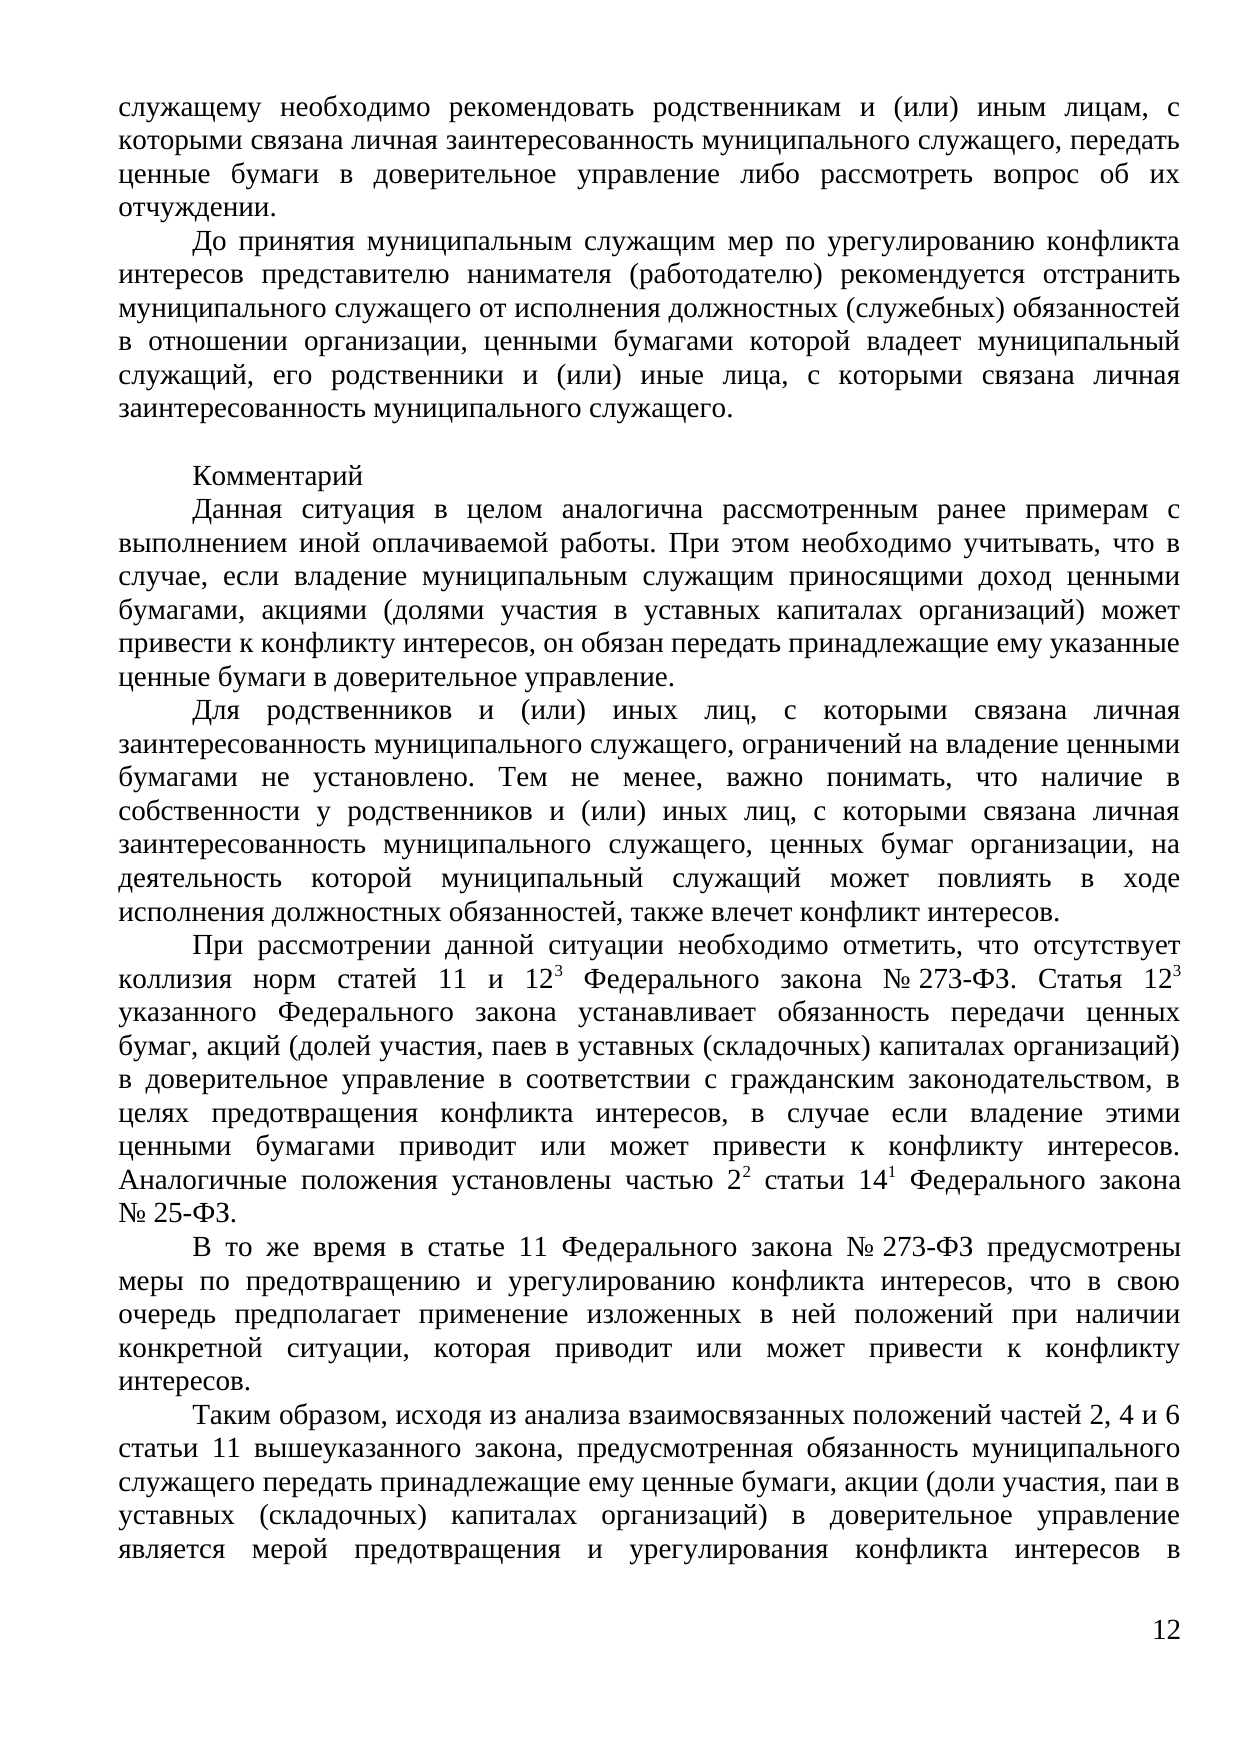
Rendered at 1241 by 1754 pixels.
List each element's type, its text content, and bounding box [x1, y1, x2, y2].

text Комментарий [118, 458, 1181, 491]
text Для родственников и (или) иных лиц, с которыми связана личная заинтересованность муниципального служащего, ограничений на владение ценными бумагами не установлено. Тем не менее, важно понимать, что наличие в собственности у родственников и (или) иных лиц, с которыми связана личная заинтересованность муниципального служащего, ценных бумаг организации, на деятельность которой муниципальный служащий может повлиять в ходе исполнения должностных обязанностей, также влечет конфликт интересов. [118, 692, 1181, 927]
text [118, 89, 1181, 223]
text В то же время в статье 11 Федерального закона № 273-ФЗ предусмотрены меры по предотвращению и урегулированию конфликта интересов, что в свою очередь предполагает применение изложенных в ней положений при наличии конкретной ситуации, которая приводит или может привести к конфликту интересов. [118, 1229, 1181, 1397]
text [118, 1397, 1181, 1564]
text При рассмотрении данной ситуации необходимо отметить, что отсутствует коллизия норм статей 11 и 123 Федерального закона № 273-ФЗ. Статья 123 указанного Федерального закона устанавливает обязанность передачи ценных бумаг, акций (долей участия, паев в уставных (складочных) капиталах организаций) в доверительное управление в соответствии с гражданским законодательством, в целях предотвращения конфликта интересов, в случае если владение этими ценными бумагами приводит или может привести к конфликту интересов. Аналогичные положения установлены частью 22 статьи 141 Федерального закона № 25-ФЗ. [118, 927, 1181, 1229]
text До принятия муниципальным служащим мер по урегулированию конфликта интересов представителю нанимателя (работодателю) рекомендуется отстранить муниципального служащего от исполнения должностных (служебных) обязанностей в отношении организации, ценными бумагами которой владеет муниципальный служащий, его родственники и (или) иные лица, с которыми связана личная заинтересованность муниципального служащего. [118, 223, 1181, 424]
text Данная ситуация в целом аналогична рассмотренным ранее примерам с выполнением иной оплачиваемой работы. При этом необходимо учитывать, что в случае, если владение муниципальным служащим приносящими доход ценными бумагами, акциями (долями участия в уставных капиталах организаций) может привести к конфликту интересов, он обязан передать принадлежащие ему указанные ценные бумаги в доверительное управление. [118, 491, 1181, 692]
